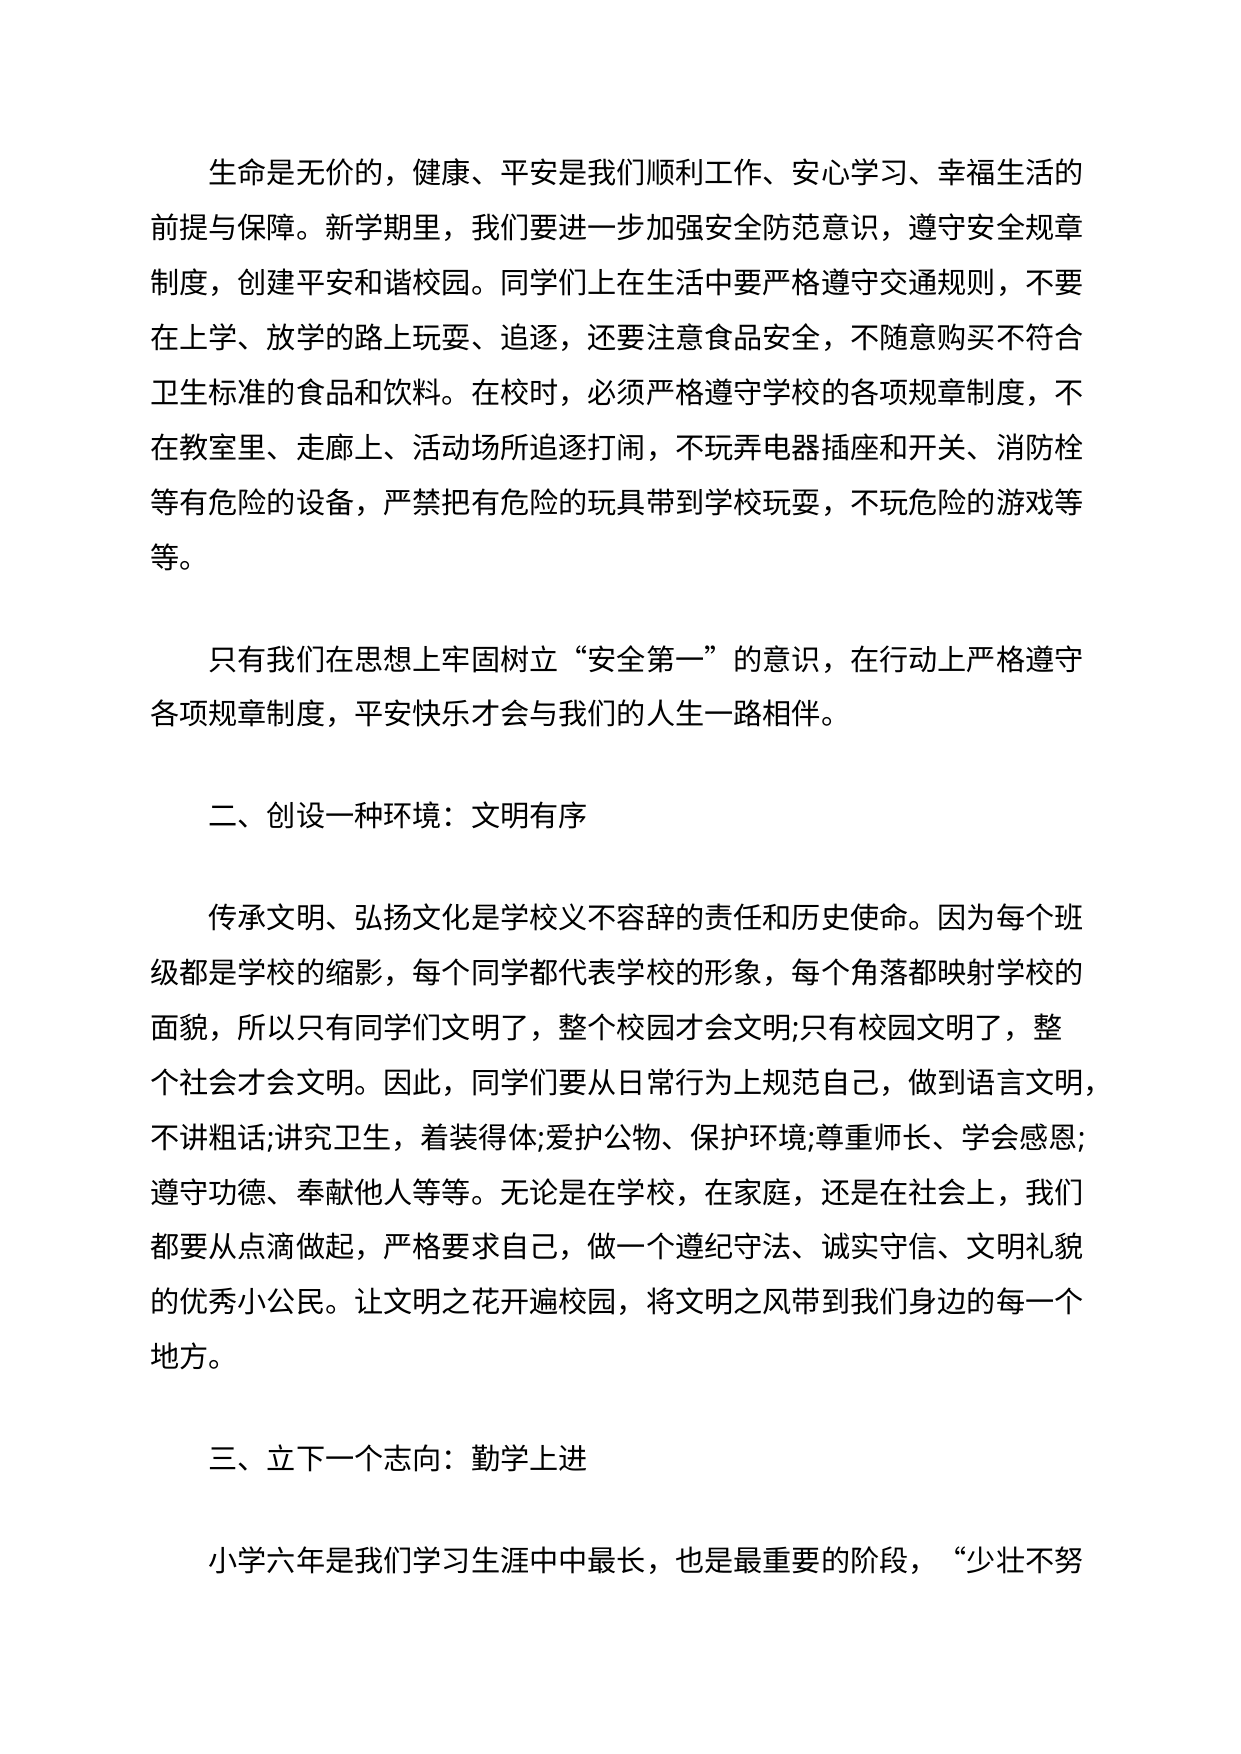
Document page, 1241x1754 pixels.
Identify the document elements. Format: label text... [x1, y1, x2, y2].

text 二、创设一种环境：文明有序 [150, 793, 1090, 835]
text 生命是无价的，健康、平安是我们顺利工作、安心学习、幸福生活的前提与保障。新学期里，我们要进一步加强安全防范意识，遵守安全规章制度，创建平安和谐校园。同学们上在生活中要严格遵守交通规则，不要在上学、放学的路上玩耍、追逐，还要注意食品安全，不随意购买不符合卫生标准的食品和饮料。在校时，必须严格遵守学校的各项规章制度，不在教室里、走廊上、活动场所追逐打闹，不玩弄电器插座和开关、消防栓等有危险的设备，严禁把有危险的玩具带到学校玩耍，不玩危险的游戏等等。 [150, 150, 1090, 577]
text 三、立下一个志向：勤学上进 [150, 1436, 1090, 1478]
text 只有我们在思想上牢固树立“安全第一”的意识，在行动上严格遵守各项规章制度，平安快乐才会与我们的人生一路相伴。 [150, 636, 1090, 733]
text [150, 1537, 1090, 1580]
text 传承文明、弘扬文化是学校义不容辞的责任和历史使命。因为每个班级都是学校的缩影，每个同学都代表学校的形象，每个角落都映射学校的面貌，所以只有同学们文明了，整个校园才会文明;只有校园文明了，整个社会才会文明。因此，同学们要从日常行为上规范自己，做到语言文明，不讲粗话;讲究卫生，着装得体;爱护公物、保护环境;尊重师长、学会感恩;遵守功德、奉献他人等等。无论是在学校，在家庭，还是在社会上，我们都要从点滴做起，严格要求自己，做一个遵纪守法、诚实守信、文明礼貌的优秀小公民。让文明之花开遍校园，将文明之风带到我们身边的每一个地方。 [150, 894, 1090, 1376]
